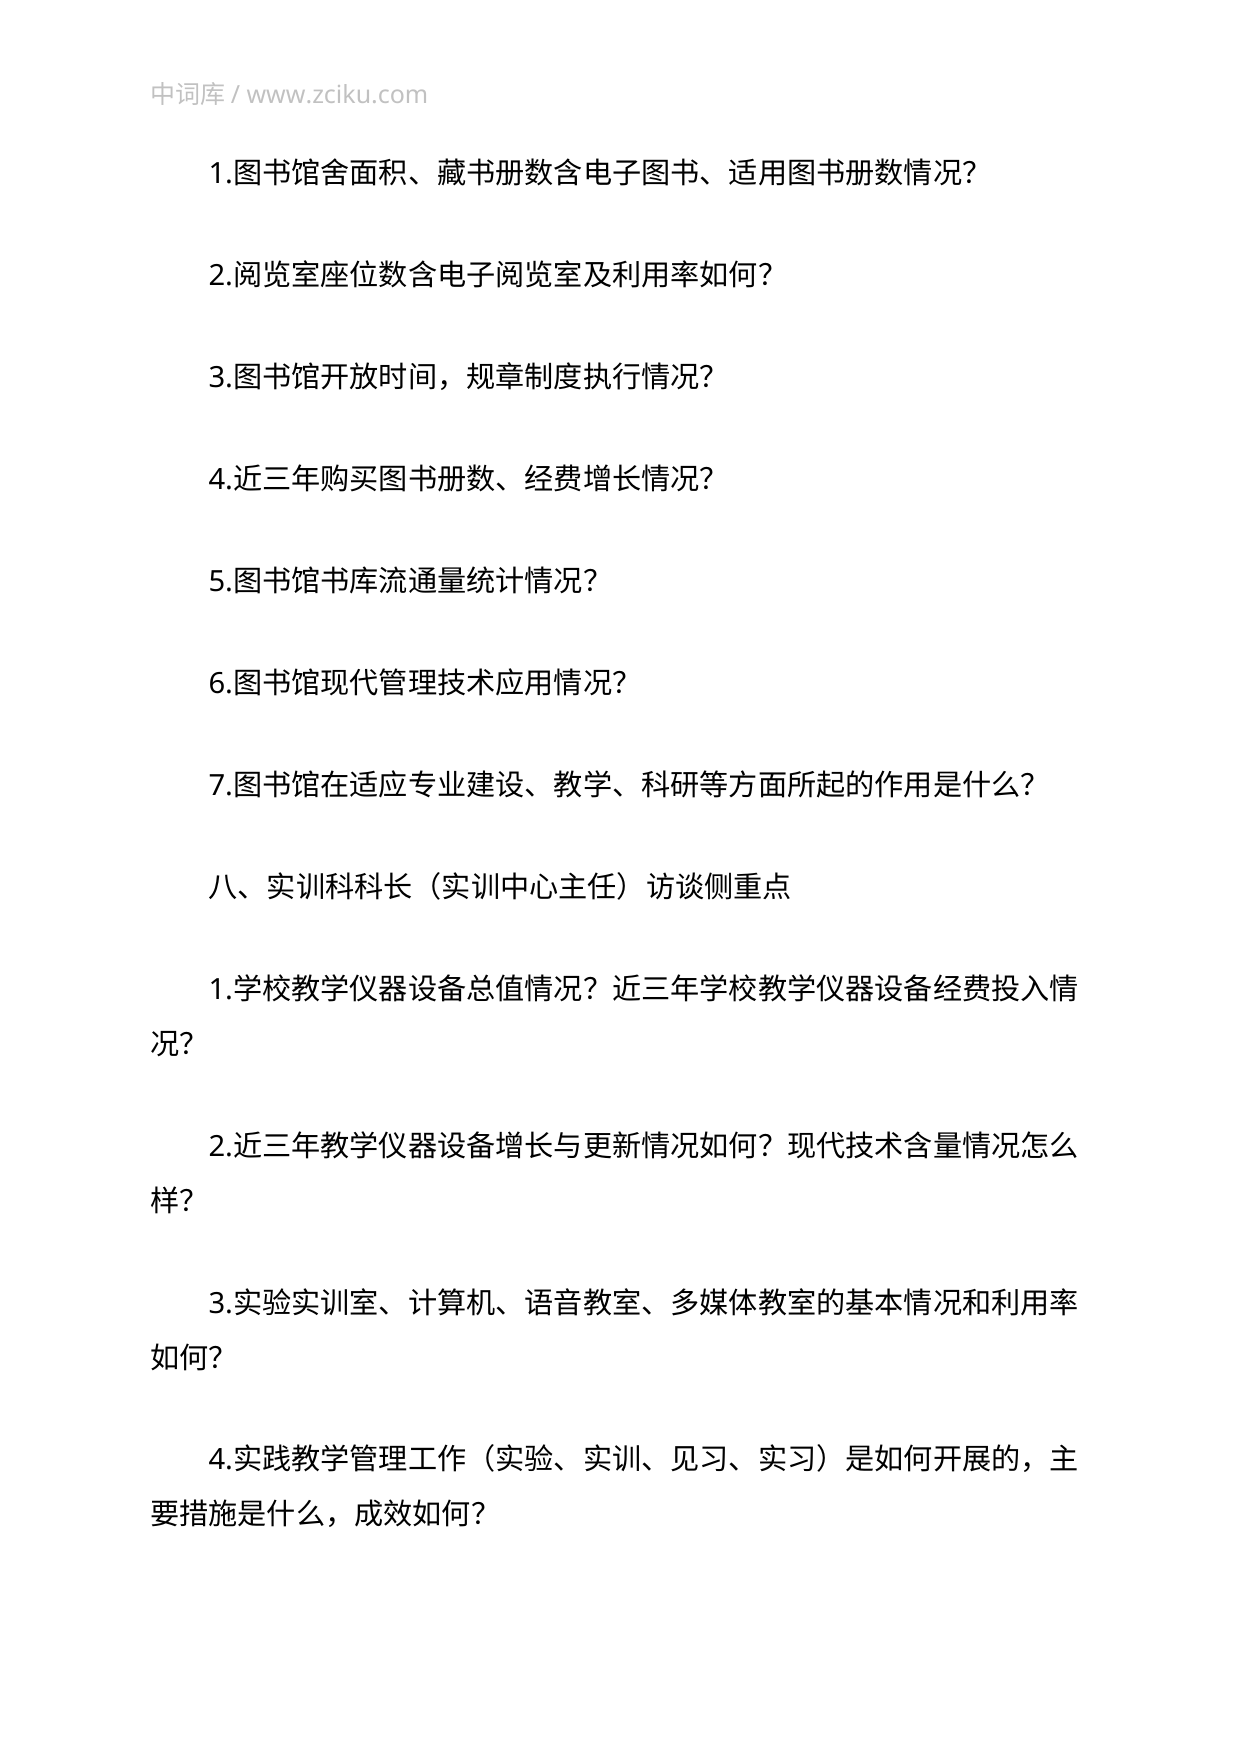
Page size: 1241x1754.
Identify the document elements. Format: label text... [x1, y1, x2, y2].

text 八、实训科科长（实训中心主任）访谈侧重点 [150, 864, 1090, 906]
text 3.实验实训室、计算机、语音教室、多媒体教室的基本情况和利用率如何？ [150, 1279, 1090, 1376]
text 4.近三年购买图书册数、经费增长情况？ [150, 456, 1090, 498]
text 3.图书馆开放时间，规章制度执行情况？ [150, 354, 1090, 396]
text 2.近三年教学仪器设备增长与更新情况如何？现代技术含量情况怎么样？ [150, 1122, 1090, 1220]
text 6.图书馆现代管理技术应用情况？ [150, 660, 1090, 702]
text 7.图书馆在适应专业建设、教学、科研等方面所起的作用是什么？ [150, 762, 1090, 804]
text 2.阅览室座位数含电子阅览室及利用率如何？ [150, 252, 1090, 294]
text 1.图书馆舍面积、藏书册数含电子图书、适用图书册数情况？ [150, 150, 1090, 192]
text 1.学校教学仪器设备总值情况？近三年学校教学仪器设备经费投入情况？ [150, 966, 1090, 1063]
text 5.图书馆书库流通量统计情况？ [150, 558, 1090, 600]
text 4.实践教学管理工作（实验、实训、见习、实习）是如何开展的，主要措施是什么，成效如何？ [150, 1436, 1090, 1533]
